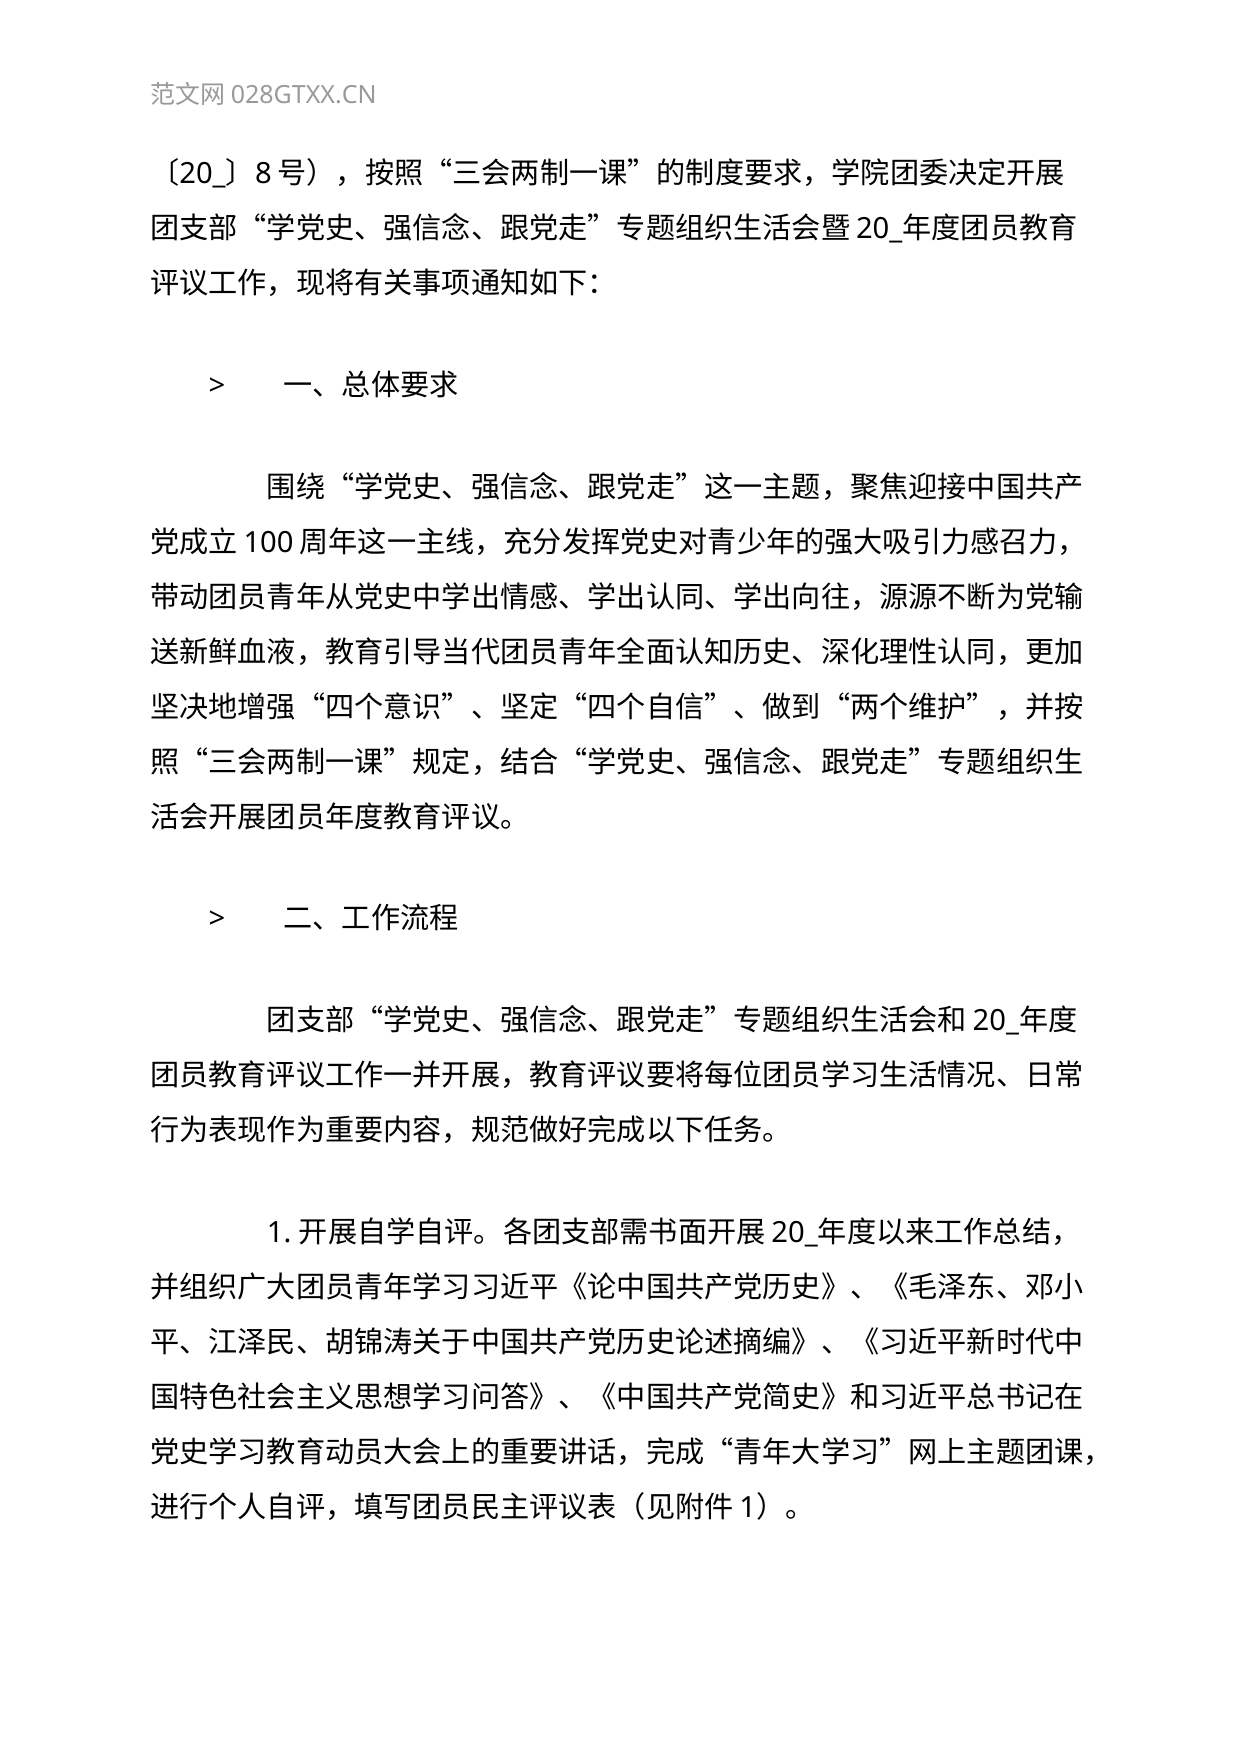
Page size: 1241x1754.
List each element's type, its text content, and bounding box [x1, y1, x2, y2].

text > 二、工作流程 [150, 895, 1090, 937]
text 1. 开展自学自评。各团支部需书面开展20_年度以来工作总结，并组织广大团员青年学习习近平《论中国共产党历史》、《毛泽东、邓小平、江泽民、胡锦涛关于中国共产党历史论述摘编》、《习近平新时代中国特色社会主义思想学习问答》、《中国共产党简史》和习近平总书记在党史学习教育动员大会上的重要讲话，完成“青年大学习”网上主题团课，进行个人自评，填写团员民主评议表（见附件1）。 [150, 1209, 1090, 1526]
text 围绕“学党史、强信念、跟党走”这一主题，聚焦迎接中国共产党成立100周年这一主线，充分发挥党史对青少年的强大吸引力感召力，带动团员青年从党史中学出情感、学出认同、学出向往，源源不断为党输送新鲜血液，教育引导当代团员青年全面认知历史、深化理性认同，更加坚决地增强“四个意识”、坚定“四个自信”、做到“两个维护”，并按照“三会两制一课”规定，结合“学党史、强信念、跟党走”专题组织生活会开展团员年度教育评议。 [150, 464, 1090, 836]
text > 一、总体要求 [150, 362, 1090, 404]
text 团支部“学党史、强信念、跟党走”专题组织生活会和20_年度团员教育评议工作一并开展，教育评议要将每位团员学习生活情况、日常行为表现作为重要内容，规范做好完成以下任务。 [150, 997, 1090, 1149]
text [150, 150, 1090, 302]
